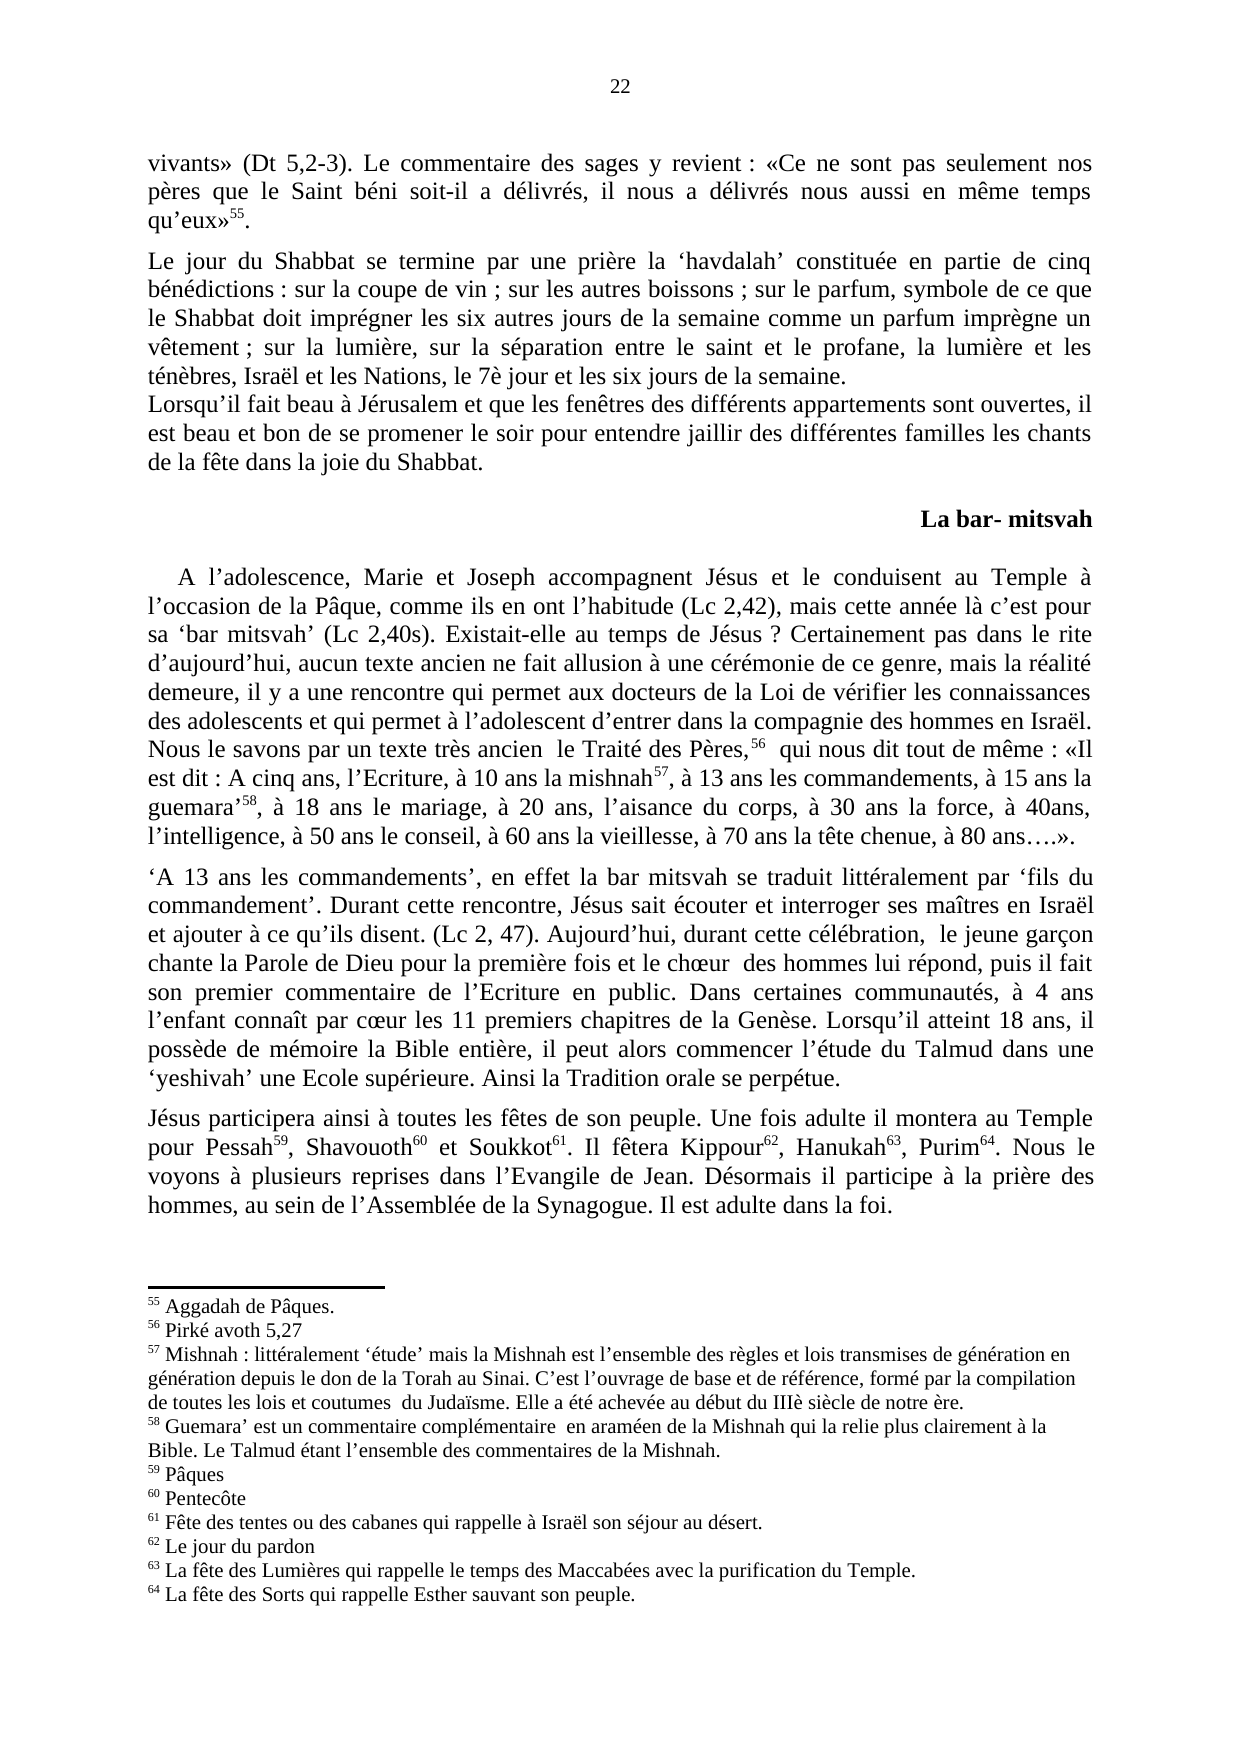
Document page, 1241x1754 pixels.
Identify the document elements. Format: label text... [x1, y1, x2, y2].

text Le jour du Shabbat se termine par une prière la ‘havdalah’ constituée en partie de cinq bénédictions : sur la coupe de vin ; sur les autres boissons ; sur le parfum, symbole de ce que le Shabbat doit imprégner les six autres jours de la semaine comme un parfum imprègne un vêtement ; sur la lumière, sur la séparation entre le saint et le profane, la lumière et les ténèbres, Israël et les Nations, le 7è jour et les six jours de la semaine. [148, 246, 1093, 389]
subtitle La bar- mitsvah [148, 504, 1093, 533]
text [148, 148, 1093, 234]
text ‘A 13 ans les commandements’, en effet la bar mitsvah se traduit littéralement par ‘fils du commandement’. Durant cette rencontre, Jésus sait écouter et interroger ses maîtres en Israël et ajouter à ce qu’ils disent. (Lc 2, 47). Aujourd’hui, durant cette célébration, le jeune garçon chante la Parole de Dieu pour la première fois et le chœur des hommes lui répond, puis il fait son premier commentaire de l’Ecriture en public. Dans certaines communautés, à 4 ans l’enfant connaît par cœur les 11 premiers chapitres de la Genèse. Lorsqu’il atteint 18 ans, il possède de mémoire la Bible entière, il peut alors commencer l’étude du Talmud dans une ‘yeshivah’ une Ecole supérieure. Ainsi la Tradition orale se perpétue. [148, 862, 1095, 1092]
text A l’adolescence, Marie et Joseph accompagnent Jésus et le conduisent au Temple à l’occasion de la Pâque, comme ils en ont l’habitude (Lc 2,42), mais cette année là c’est pour sa ‘bar mitsvah’ (Lc 2,40s). Existait-elle au temps de Jésus ? Certainement pas dans le rite d’aujourd’hui, aucun texte ancien ne fait allusion à une cérémonie de ce genre, mais la réalité demeure, il y a une rencontre qui permet aux docteurs de la Loi de vérifier les connaissances des adolescents et qui permet à l’adolescent d’entrer dans la compagnie des hommes en Israël. Nous le savons par un texte très ancien le Traité des Pères, qui nous dit tout de même : «Il est dit : A cinq ans, l’Ecriture, à 10 ans la mishnah, à 13 ans les commandements, à 15 ans la guemara’, à 18 ans le mariage, à 20 ans, l’aisance du corps, à 30 ans la force, à 40ans, l’intelligence, à 50 ans le conseil, à 60 ans la vieillesse, à 70 ans la tête chenue, à 80 ans….». [148, 562, 1093, 849]
text Lorsqu’il fait beau à Jérusalem et que les fenêtres des différents appartements sont ouvertes, il est beau et bon de se promener le soir pour entendre jaillir des différentes familles les chants de la fête dans la joie du Shabbat. [148, 389, 1093, 476]
text Jésus participera ainsi à toutes les fêtes de son peuple. Une fois adulte il montera au Temple pour Pessah, Shavouoth et Soukkot. Il fêtera Kippour, Hanukah, Purim. Nous le voyons à plusieurs reprises dans l’Evangile de Jean. Désormais il participe à la prière des hommes, au sein de l’Assemblée de la Synagogue. Il est adulte dans la foi. [148, 1103, 1095, 1218]
